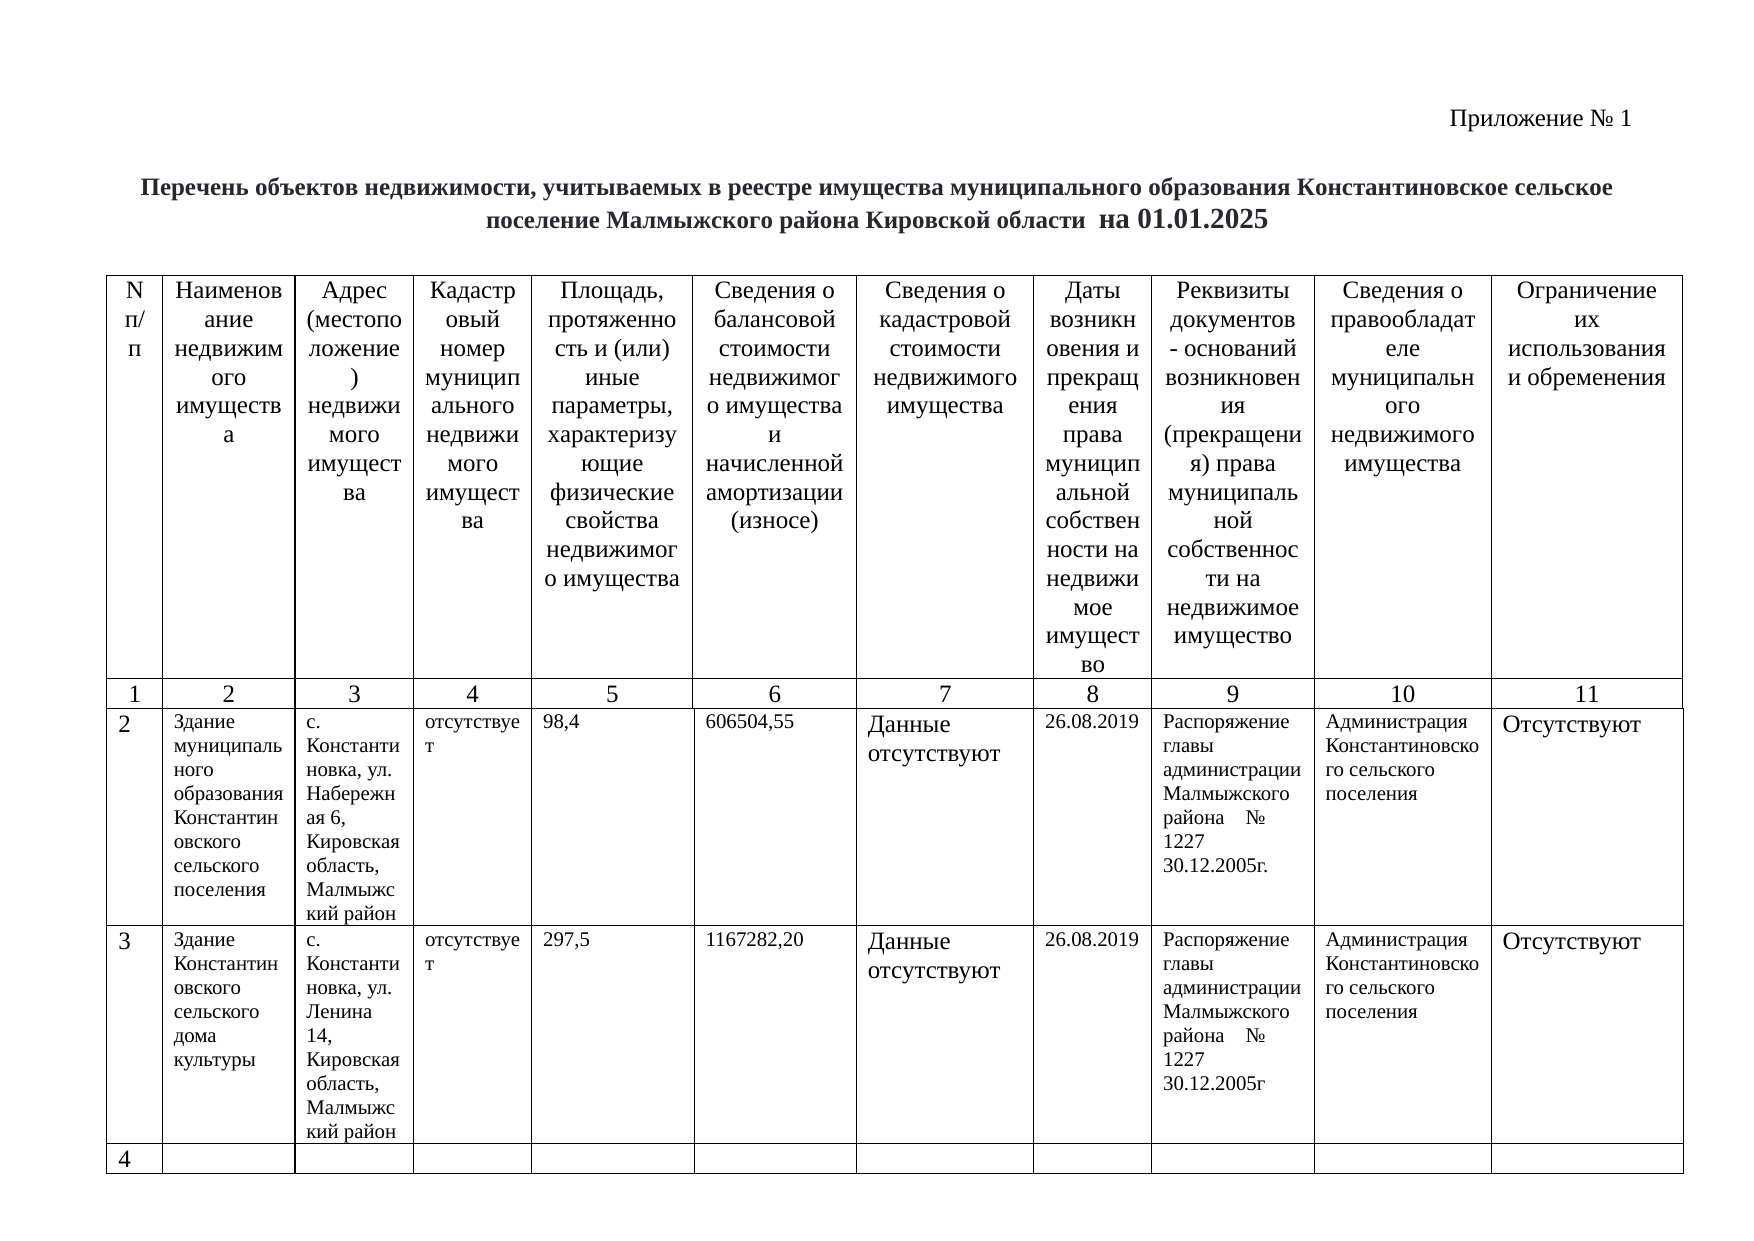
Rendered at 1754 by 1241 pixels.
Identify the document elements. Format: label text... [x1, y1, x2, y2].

table_header Кадастровый номер муниципального недвижимого имущества [414, 276, 531, 678]
table_cell 4 [414, 679, 531, 708]
subtitle Перечень объектов недвижимости, учитываемых в реестре имущества муниципального образования Константиновское сельское поселение Малмыжского района Кировской области на 01.01.2025 [118, 172, 1636, 234]
table_header N п/п [107, 276, 162, 678]
table_cell Данные отсутствуют [857, 709, 1033, 925]
table_header Площадь, протяженность и (или) иные параметры, характеризующие физические свойства недвижимого имущества [532, 276, 692, 678]
table_cell с. Константиновка, ул. Набережная 6, Кировская область, Малмыжский район [296, 709, 413, 925]
table_cell 98,4 [532, 709, 694, 925]
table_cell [1315, 926, 1491, 1143]
table_cell [296, 1144, 413, 1173]
table_header Ограничение их использования и обременения [1492, 276, 1682, 678]
table_header Наименование недвижимого имущества [163, 276, 294, 678]
table_cell [1492, 1144, 1683, 1173]
table_cell [163, 1144, 294, 1173]
table_cell 297,5 [532, 926, 694, 1143]
table_cell [1034, 1144, 1151, 1173]
table_cell [857, 1144, 1033, 1173]
table_cell 1167282,20 [695, 926, 856, 1143]
table_header Даты возникновения и прекращения права муниципальной собственности на недвижимое имущество [1034, 276, 1151, 678]
table_cell [695, 1144, 856, 1173]
table_cell 3 [107, 926, 162, 1143]
table_cell 11 [1492, 679, 1682, 708]
table_cell 9 [1152, 679, 1314, 708]
table_cell Отсутствуют [1492, 926, 1683, 1143]
table_cell 5 [532, 679, 692, 708]
table_cell Здание муниципального образования Константиновского сельского поселения [163, 709, 294, 925]
table_cell [1152, 1144, 1314, 1173]
table_cell 6 [693, 679, 856, 708]
table_cell 10 [1315, 679, 1491, 708]
table_cell отсутствует [414, 926, 531, 1143]
table_cell Отсутствуют [1492, 709, 1683, 925]
table_header Сведения о правообладателе муниципального недвижимого имущества [1315, 276, 1491, 678]
table_cell Данные отсутствуют [857, 926, 1033, 1143]
text Приложение № 1 [118, 103, 1636, 132]
table_cell [414, 1144, 531, 1173]
table_cell 2 [107, 709, 162, 925]
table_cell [1152, 926, 1314, 1143]
table_cell 3 [296, 679, 413, 708]
table_cell Администрация Константиновского сельского поселения [1315, 709, 1491, 925]
table_cell 8 [1034, 679, 1151, 708]
table_header Сведения о балансовой стоимости недвижимого имущества и начисленной амортизации (износе) [693, 276, 856, 678]
table_cell 1 [107, 679, 162, 708]
table_cell 26.08.2019 [1034, 926, 1151, 1143]
table_cell 606504,55 [695, 709, 856, 925]
table_cell отсутствует [414, 709, 531, 925]
table_cell 2 [163, 679, 294, 708]
table_cell [1315, 1144, 1491, 1173]
table_cell 7 [857, 679, 1033, 708]
table_cell Здание Константиновского сельского дома культуры [163, 926, 294, 1143]
table_cell 26.08.2019 [1034, 709, 1151, 925]
table_header Реквизиты документов - оснований возникновения (прекращения) права муниципальной собственности на недвижимое имущество [1152, 276, 1314, 678]
table_cell [532, 1144, 694, 1173]
table_cell 4 [107, 1144, 162, 1173]
table_cell с. Константиновка, ул. Ленина 14, Кировская область, Малмыжский район [296, 926, 413, 1143]
table_cell Распоряжение главы администрации Малмыжского района № 1227 30.12.2005г. [1152, 709, 1314, 925]
table_header Адрес (местоположение) недвижимого имущества [296, 276, 413, 678]
table_header Сведения о кадастровой стоимости недвижимого имущества [857, 276, 1033, 678]
